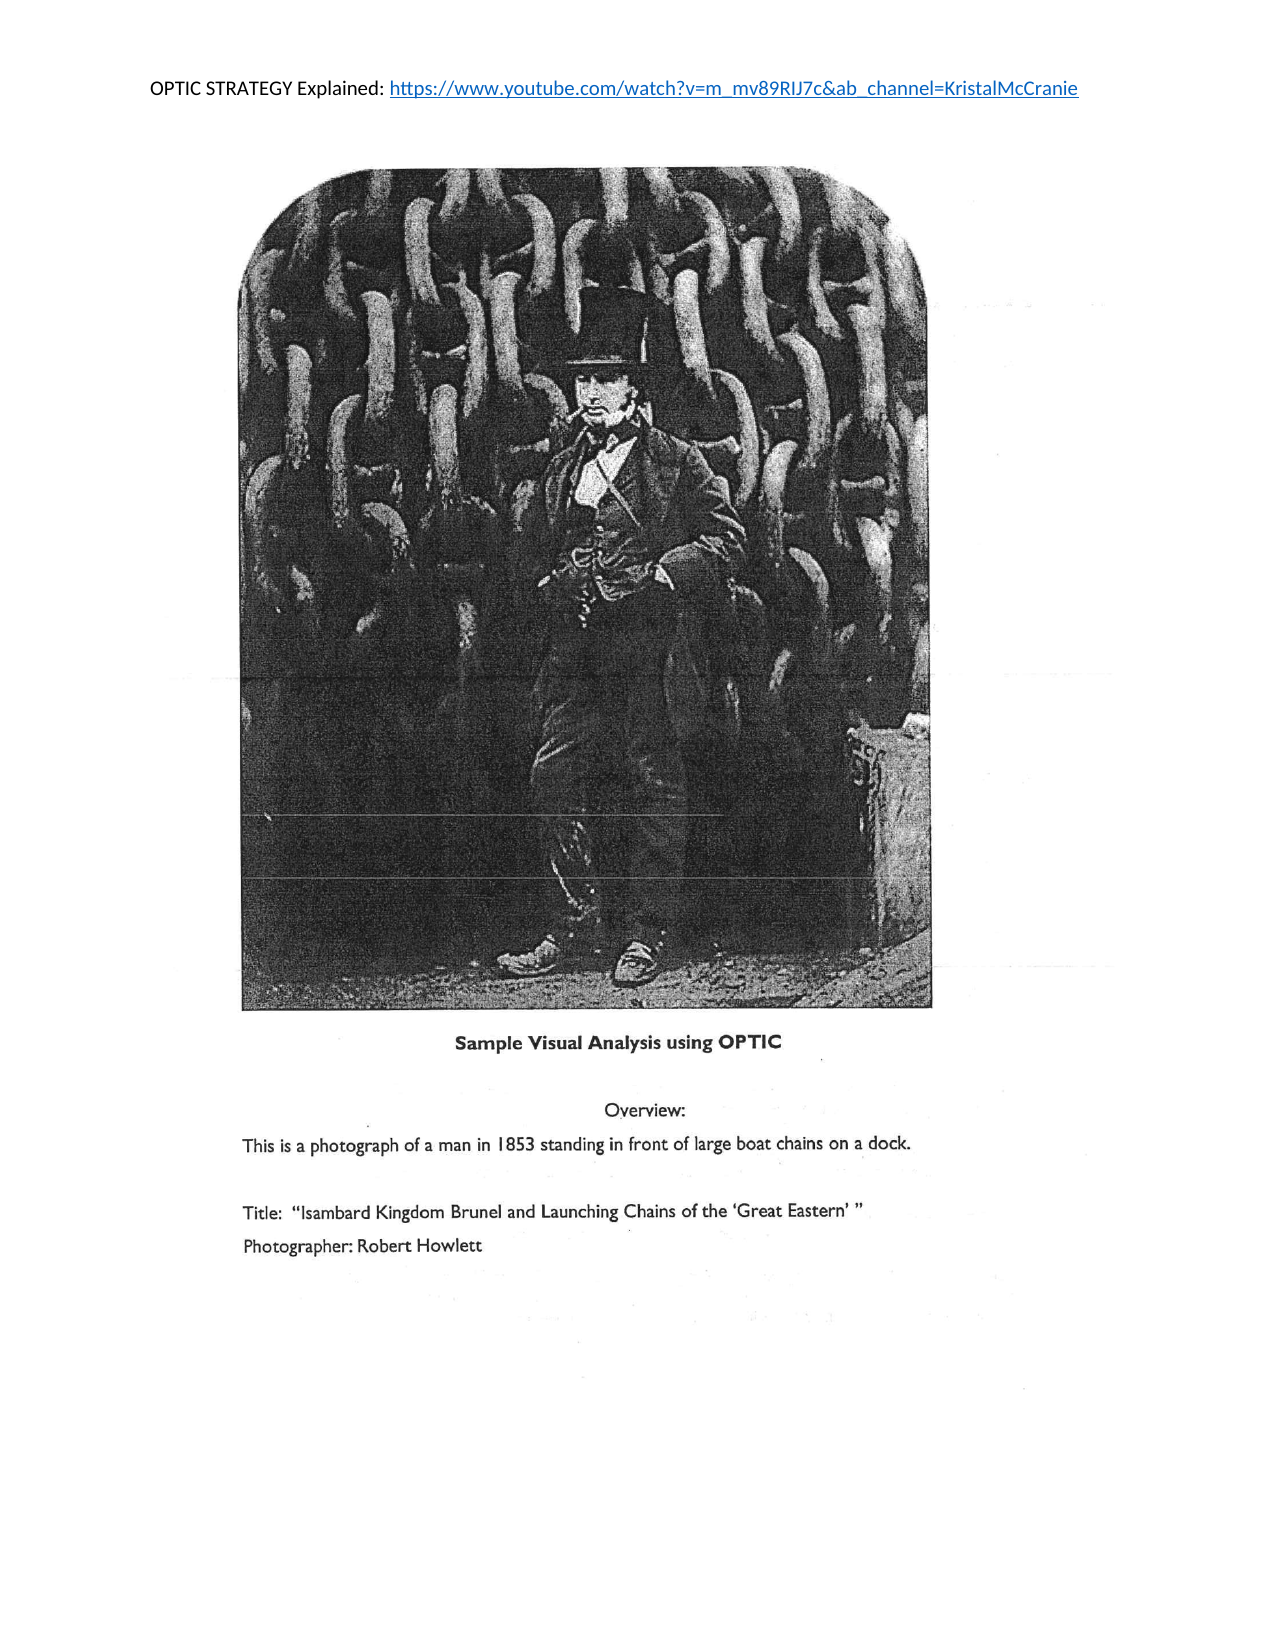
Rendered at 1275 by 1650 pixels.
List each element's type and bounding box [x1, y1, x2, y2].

picture [150, 150, 1125, 1412]
